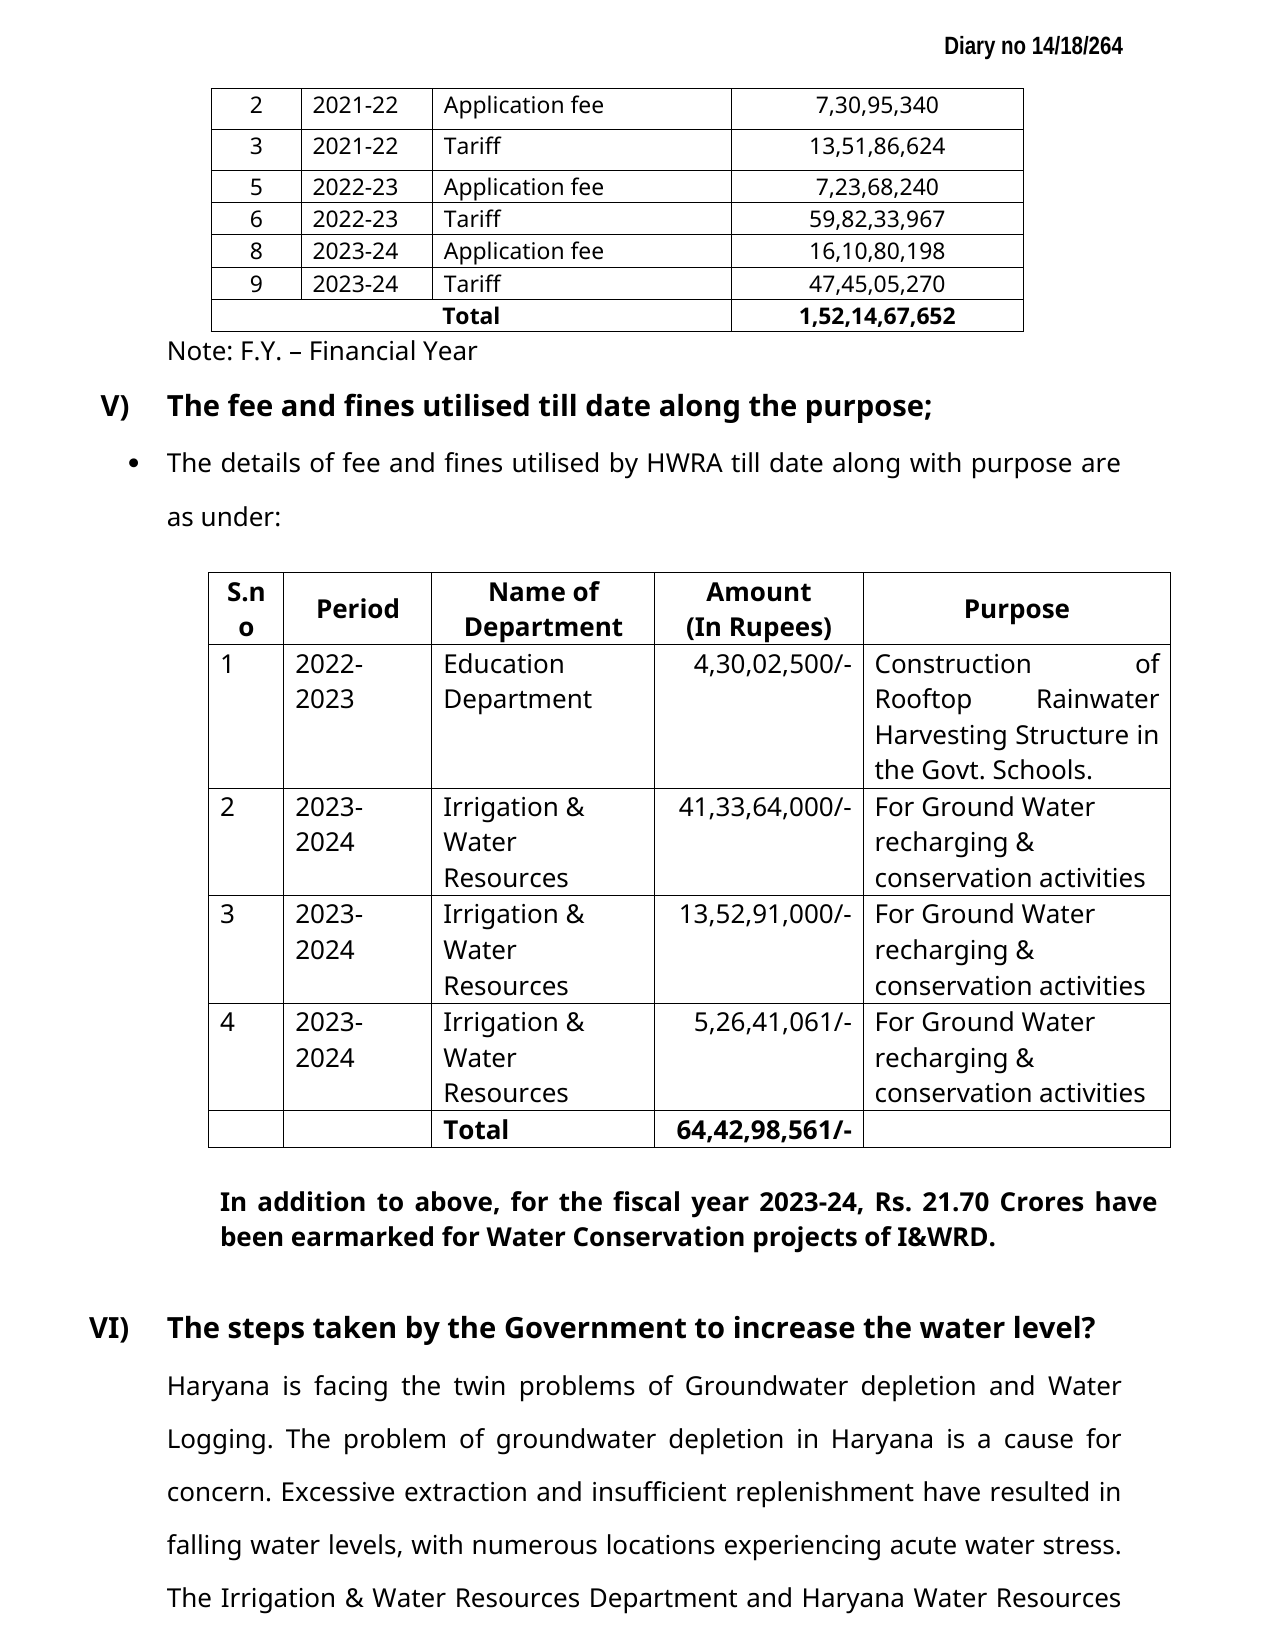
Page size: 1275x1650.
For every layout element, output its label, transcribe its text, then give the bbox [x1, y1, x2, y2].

table_cell [284, 1111, 431, 1147]
table_cell [864, 1111, 1170, 1147]
table_cell 2022-23 [302, 171, 432, 202]
table_cell 2023-2024 [284, 789, 431, 895]
table_cell Application fee [433, 89, 731, 129]
table_cell For Ground Water recharging & conservation activities [864, 896, 1170, 1003]
table_cell 47,45,05,270 [732, 268, 1023, 299]
table_cell 2023-2024 [284, 1004, 431, 1110]
table_cell 5,26,41,061/- [655, 1004, 863, 1110]
table_cell 3 [209, 896, 283, 1003]
table_cell Application fee [433, 171, 731, 202]
table_cell 16,10,80,198 [732, 235, 1023, 267]
table_cell 64,42,98,561/- [655, 1111, 863, 1147]
table_header Amount (In Rupees) [655, 573, 863, 644]
table_cell For Ground Water recharging & conservation activities [864, 789, 1170, 895]
table_header Name of Department [432, 573, 654, 644]
table_cell 9 [212, 268, 301, 299]
table_cell 2022-23 [302, 203, 432, 234]
table_cell [209, 1111, 283, 1147]
table_cell Irrigation & Water Resources [432, 1004, 654, 1110]
table_cell 2021-22 [302, 89, 432, 129]
table_cell Application fee [433, 235, 731, 267]
table_cell 1,52,14,67,652 [732, 300, 1023, 331]
list Note: F.Y. – Financial Year [167, 332, 1123, 368]
table_cell In addition to above, for the fiscal year 2023-24, Rs. 21.70 Crores have been earmarked for Water Conservation projects of I&WRD. [209, 1148, 1171, 1254]
table_cell 13,51,86,624 [732, 130, 1023, 170]
table_cell 4,30,02,500/- [655, 645, 863, 787]
table_cell 1 [209, 645, 283, 787]
table_cell Tariff [433, 203, 731, 234]
table_cell 3 [212, 130, 301, 170]
table_cell 6 [212, 203, 301, 234]
list The steps taken by the Government to increase the water level? [129, 1308, 1123, 1347]
table_cell Tariff [433, 130, 731, 170]
table_header Purpose [864, 573, 1170, 644]
table_cell 7,23,68,240 [732, 171, 1023, 202]
table_cell Construction of Rooftop Rainwater Harvesting Structure in the Govt. Schools. [864, 645, 1170, 787]
table_cell Irrigation & Water Resources [432, 789, 654, 895]
table_cell Total [212, 300, 731, 331]
list The details of fee and fines utilised by HWRA till date along with purpose are as under: [129, 445, 1123, 534]
table_cell 8 [212, 235, 301, 267]
table_cell 2 [209, 789, 283, 895]
table_cell 13,52,91,000/- [655, 896, 863, 1003]
table_cell Education Department [432, 645, 654, 787]
table_cell 4 [209, 1004, 283, 1110]
table_cell 7,30,95,340 [732, 89, 1023, 129]
list The fee and fines utilised till date along the purpose; [129, 385, 1123, 425]
table_cell Irrigation & Water Resources [432, 896, 654, 1003]
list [167, 1367, 1123, 1616]
table_cell 2022-2023 [284, 645, 431, 787]
table_cell 41,33,64,000/- [655, 789, 863, 895]
table_cell Total [432, 1111, 654, 1147]
table_cell 2023-24 [302, 235, 432, 267]
table_header Period [284, 573, 431, 644]
table_cell 2021-22 [302, 130, 432, 170]
table_cell For Ground Water recharging & conservation activities [864, 1004, 1170, 1110]
table_cell Tariff [433, 268, 731, 299]
table_cell 59,82,33,967 [732, 203, 1023, 234]
table_header S.no [209, 573, 283, 644]
table_cell 5 [212, 171, 301, 202]
table_cell 2 [212, 89, 301, 129]
table_cell 2023-2024 [284, 896, 431, 1003]
table_cell 2023-24 [302, 268, 432, 299]
